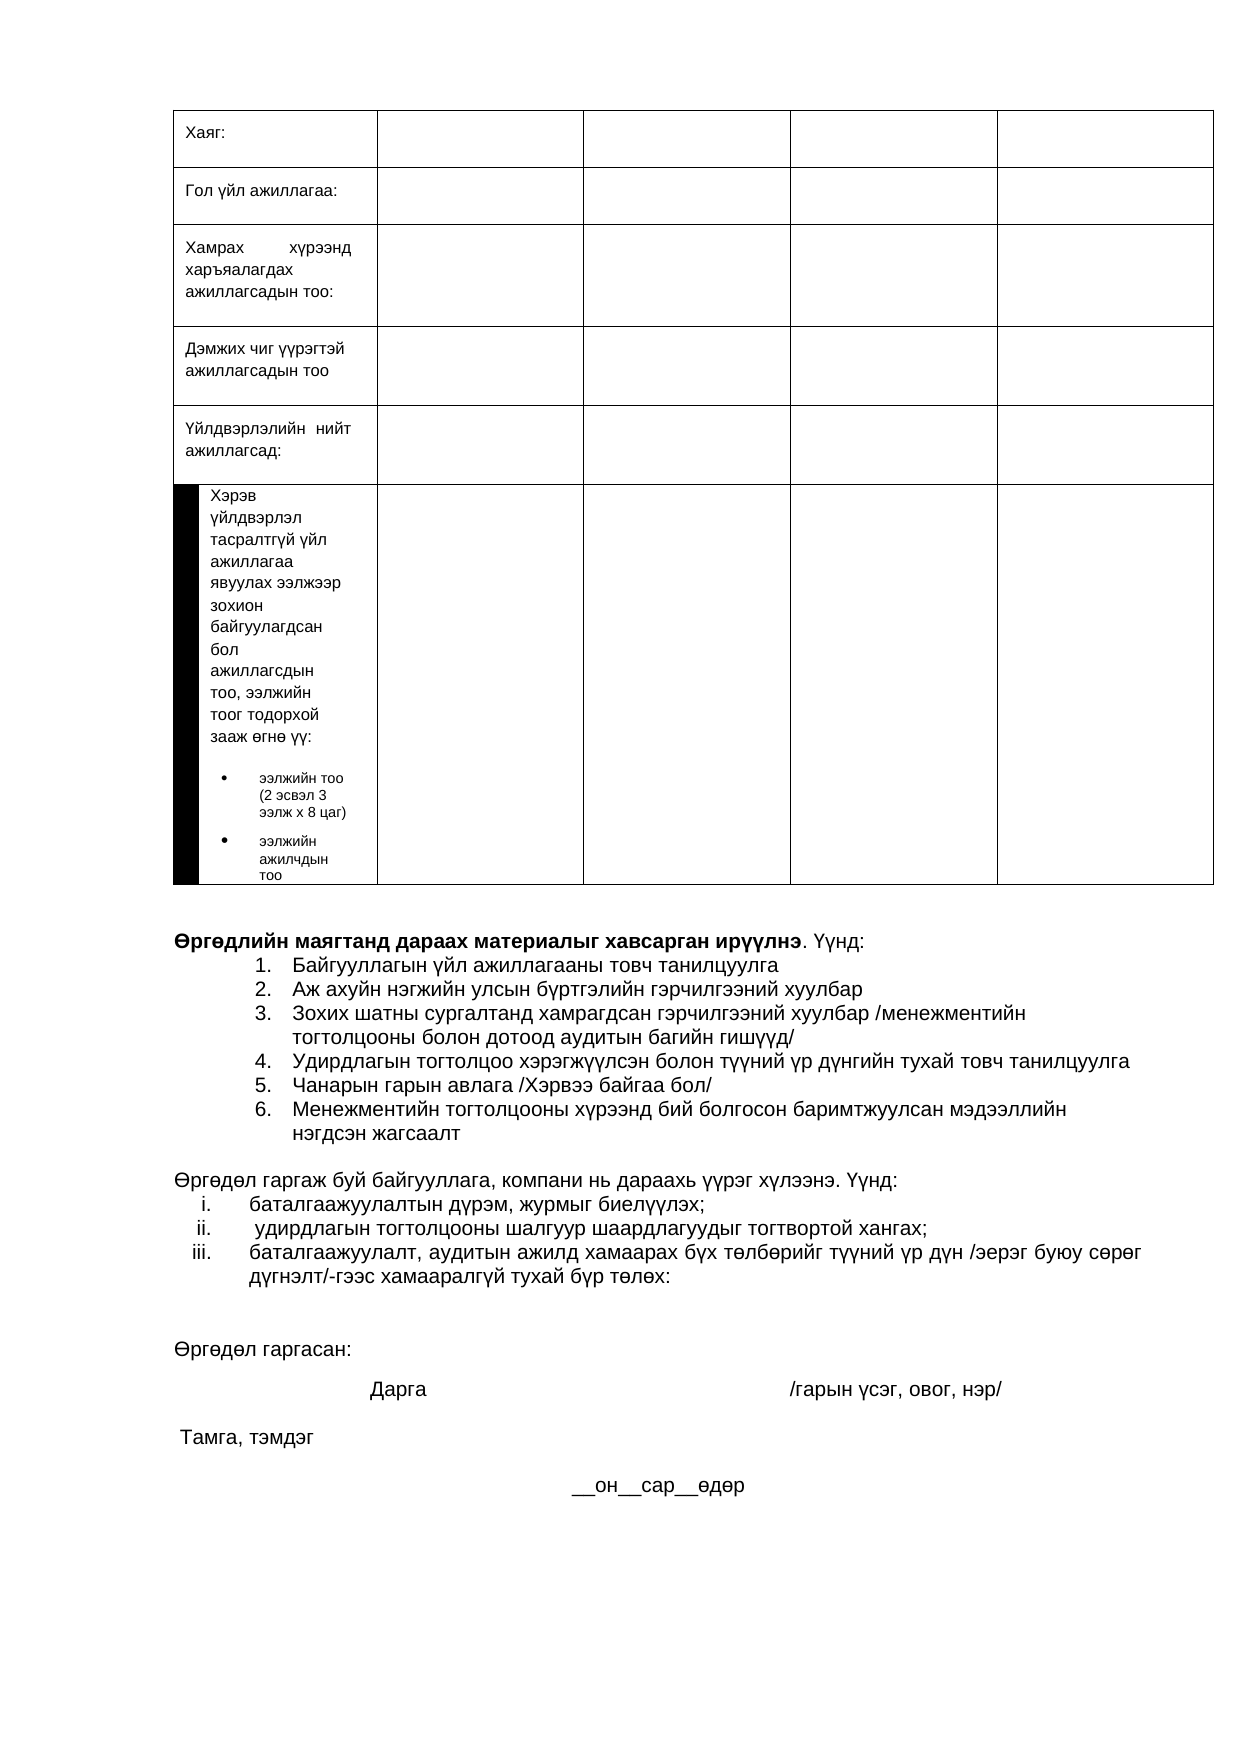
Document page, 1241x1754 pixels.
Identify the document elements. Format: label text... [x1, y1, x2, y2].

list Байгууллагын үйл ажиллагааны товч танилцуулга [254, 953, 1143, 977]
table_cell [584, 406, 790, 484]
list Чанарын гарын авлага /Хэрвээ байгаа бол/ [254, 1072, 1143, 1096]
list Удирдлагын тогтолцоо хэрэгжүүлсэн болон түүний үр дүнгийн тухай товч танилцуулга [254, 1048, 1143, 1072]
table_cell [378, 168, 583, 224]
table_cell [998, 168, 1213, 224]
table_cell Гол үйл ажиллагаа: [174, 168, 377, 224]
text __он__сар__өдөр [174, 1473, 1143, 1497]
table_cell Дэмжих чиг үүрэгтэй ажиллагсадын тоо [174, 327, 377, 405]
table_cell [791, 168, 997, 224]
list Зохих шатны сургалтанд хамрагдсан гэрчилгээний хуулбар /менежментийн тогтолцооны болон дотоод аудитын багийн гишүүд/ [254, 1001, 1143, 1048]
table_cell Үйлдвэрлэлийн нийт ажиллагсад: [174, 406, 377, 484]
table_cell [998, 406, 1213, 484]
table_cell [998, 485, 1213, 884]
table_cell [998, 111, 1213, 167]
table_cell [998, 225, 1213, 326]
list Аж ахуйн нэгжийн улсын бүртгэлийн гэрчилгээний хуулбар [254, 977, 1143, 1001]
text Дарга /гарын үсэг, овог, нэр/ [174, 1376, 1143, 1400]
table_cell [998, 327, 1213, 405]
table_cell [174, 485, 198, 884]
table_cell [584, 111, 790, 167]
table_cell [791, 111, 997, 167]
table_cell [378, 485, 583, 884]
list Менежментийн тогтолцооны хүрээнд бий болгосон баримтжуулсан мэдээллийн нэгдсэн жагсаалт [254, 1096, 1143, 1144]
table_cell Хэрэв үйлдвэрлэл тасралтгүй үйл ажиллагаа явуулах ээлжээр зохион байгуулагдсан бол ажиллагсдын тоо, ээлжийн тоог тодорхой зааж өгнө үү: ээлжийн тоо (2 эсвэл 3 ээлж x 8 цаг) ээлжийн ажилчдын тоо [199, 485, 377, 884]
table_cell [584, 485, 790, 884]
text Өргөдөл гаргасан: [174, 1336, 1143, 1360]
table_cell [791, 225, 997, 326]
table_cell [584, 168, 790, 224]
table_cell [791, 485, 997, 884]
table_cell [378, 327, 583, 405]
text Өргөдлийн маягтанд дараах материалыг хавсарган ирүүлнэ. Үүнд: [174, 909, 1143, 953]
list баталгаажуулалтын дүрэм, журмыг биелүүлэх; [211, 1192, 1143, 1216]
table_cell [584, 327, 790, 405]
table_cell [791, 406, 997, 484]
list удирдлагын тогтолцооны шалгуур шаардлагуудыг тогтвортой хангах; [211, 1216, 1143, 1240]
table_cell Хаяг: [174, 111, 377, 167]
table_cell [791, 327, 997, 405]
table_cell [584, 225, 790, 326]
table_cell [378, 111, 583, 167]
text Тамга, тэмдэг [174, 1425, 1143, 1449]
text Өргөдөл гаргаж буй байгууллага, компани нь дараахь үүрэг хүлээнэ. Үүнд: [174, 1168, 1143, 1192]
table_cell [378, 406, 583, 484]
table_cell [378, 225, 583, 326]
table_cell Хамрах хүрээнд харъяалагдах ажиллагсадын тоо: [174, 225, 377, 326]
list баталгаажуулалт, аудитын ажилд хамаарах бүх төлбөрийг түүний үр дүн /эерэг буюу сөрөг дүгнэлт/-гээс хамааралгүй тухай бүр төлөх: [211, 1240, 1143, 1288]
